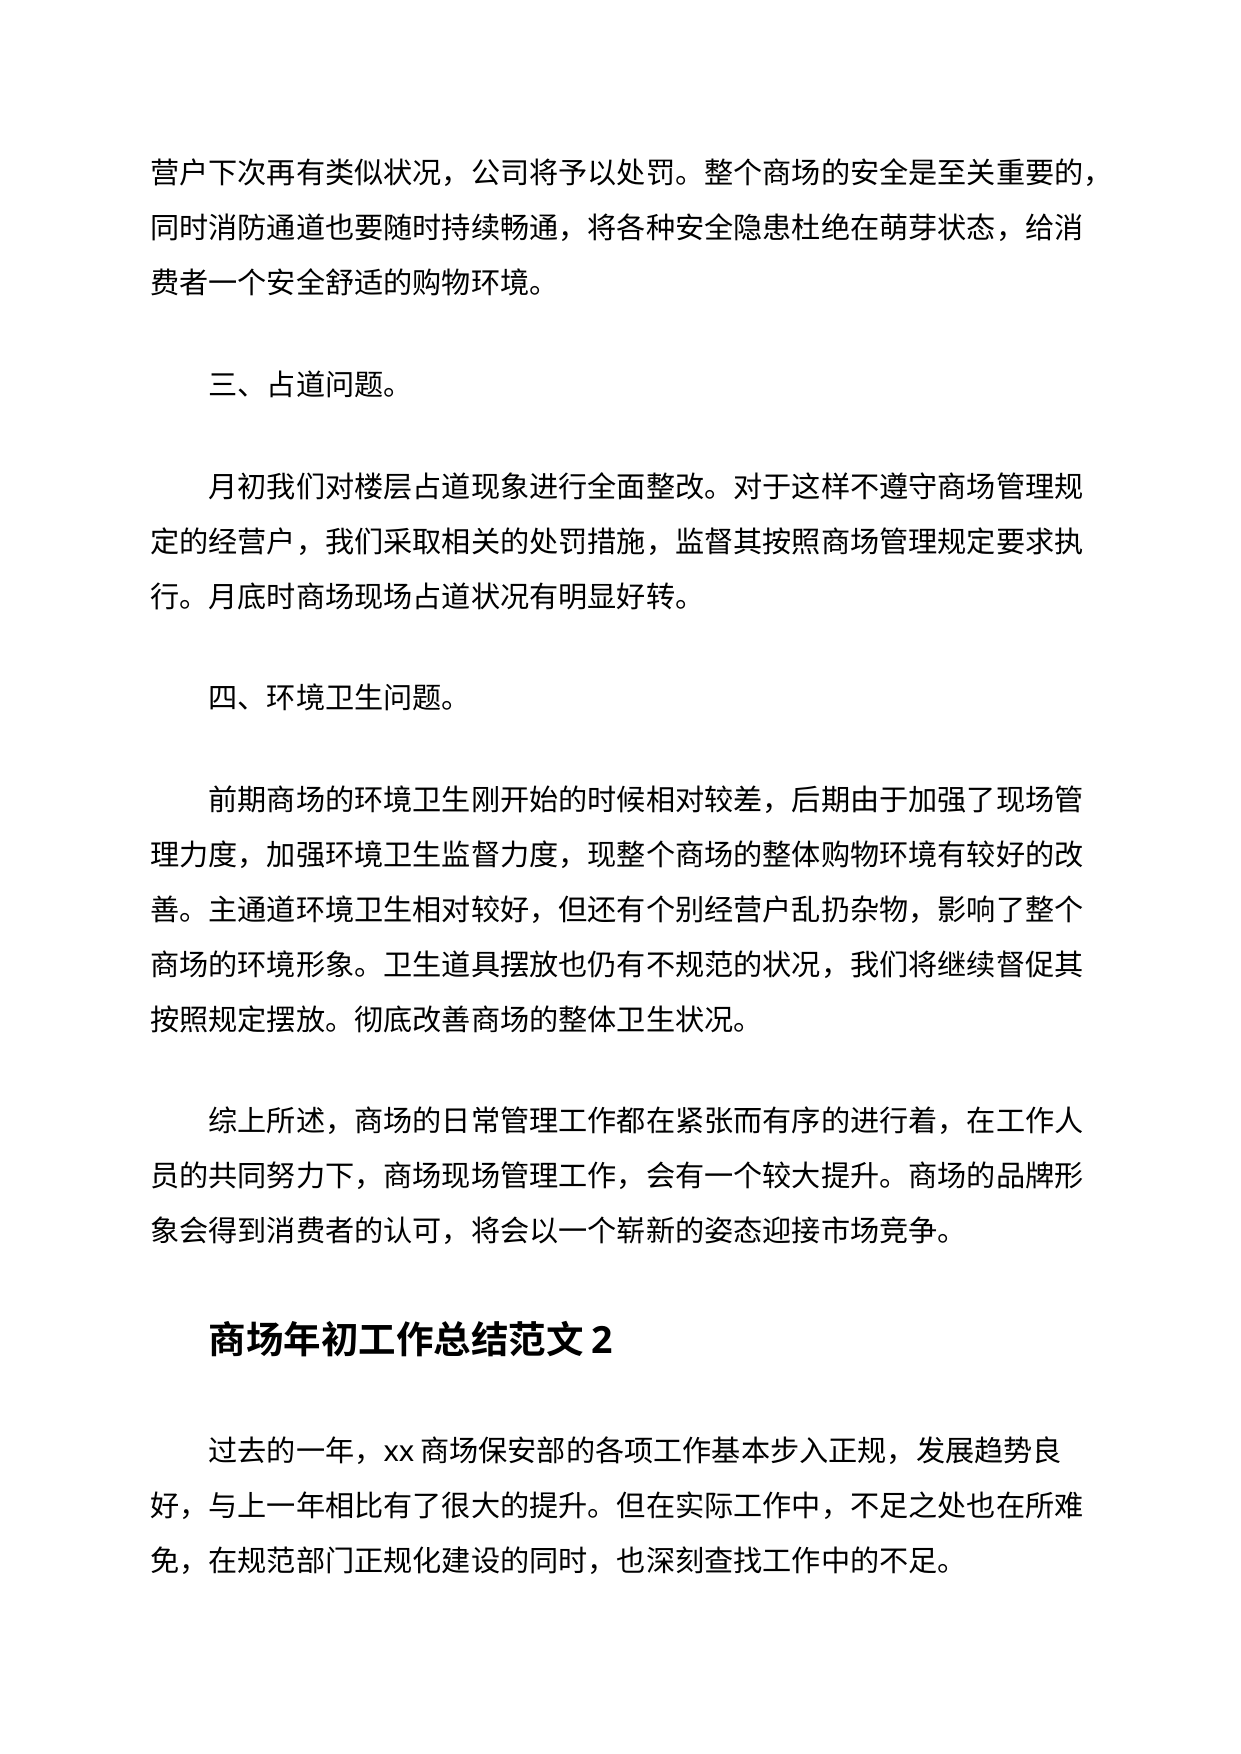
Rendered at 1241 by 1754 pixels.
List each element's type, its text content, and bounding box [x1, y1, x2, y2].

text 商场年初工作总结范文2 [150, 1309, 1090, 1364]
text 综上所述，商场的日常管理工作都在紧张而有序的进行着，在工作人员的共同努力下，商场现场管理工作，会有一个较大提升。商场的品牌形象会得到消费者的认可，将会以一个崭新的姿态迎接市场竞争。 [150, 1098, 1090, 1250]
text 三、占道问题。 [150, 362, 1090, 404]
text 月初我们对楼层占道现象进行全面整改。对于这样不遵守商场管理规定的经营户，我们采取相关的处罚措施，监督其按照商场管理规定要求执行。月底时商场现场占道状况有明显好转。 [150, 463, 1090, 615]
text 四、环境卫生问题。 [150, 675, 1090, 717]
text 过去的一年，xx商场保安部的各项工作基本步入正规，发展趋势良好，与上一年相比有了很大的提升。但在实际工作中，不足之处也在所难免，在规范部门正规化建设的同时，也深刻查找工作中的不足。 [150, 1427, 1090, 1579]
text 前期商场的环境卫生刚开始的时候相对较差，后期由于加强了现场管理力度，加强环境卫生监督力度，现整个商场的整体购物环境有较好的改善。主通道环境卫生相对较好，但还有个别经营户乱扔杂物，影响了整个商场的环境形象。卫生道具摆放也仍有不规范的状况，我们将继续督促其按照规定摆放。彻底改善商场的整体卫生状况。 [150, 777, 1090, 1038]
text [150, 150, 1090, 302]
